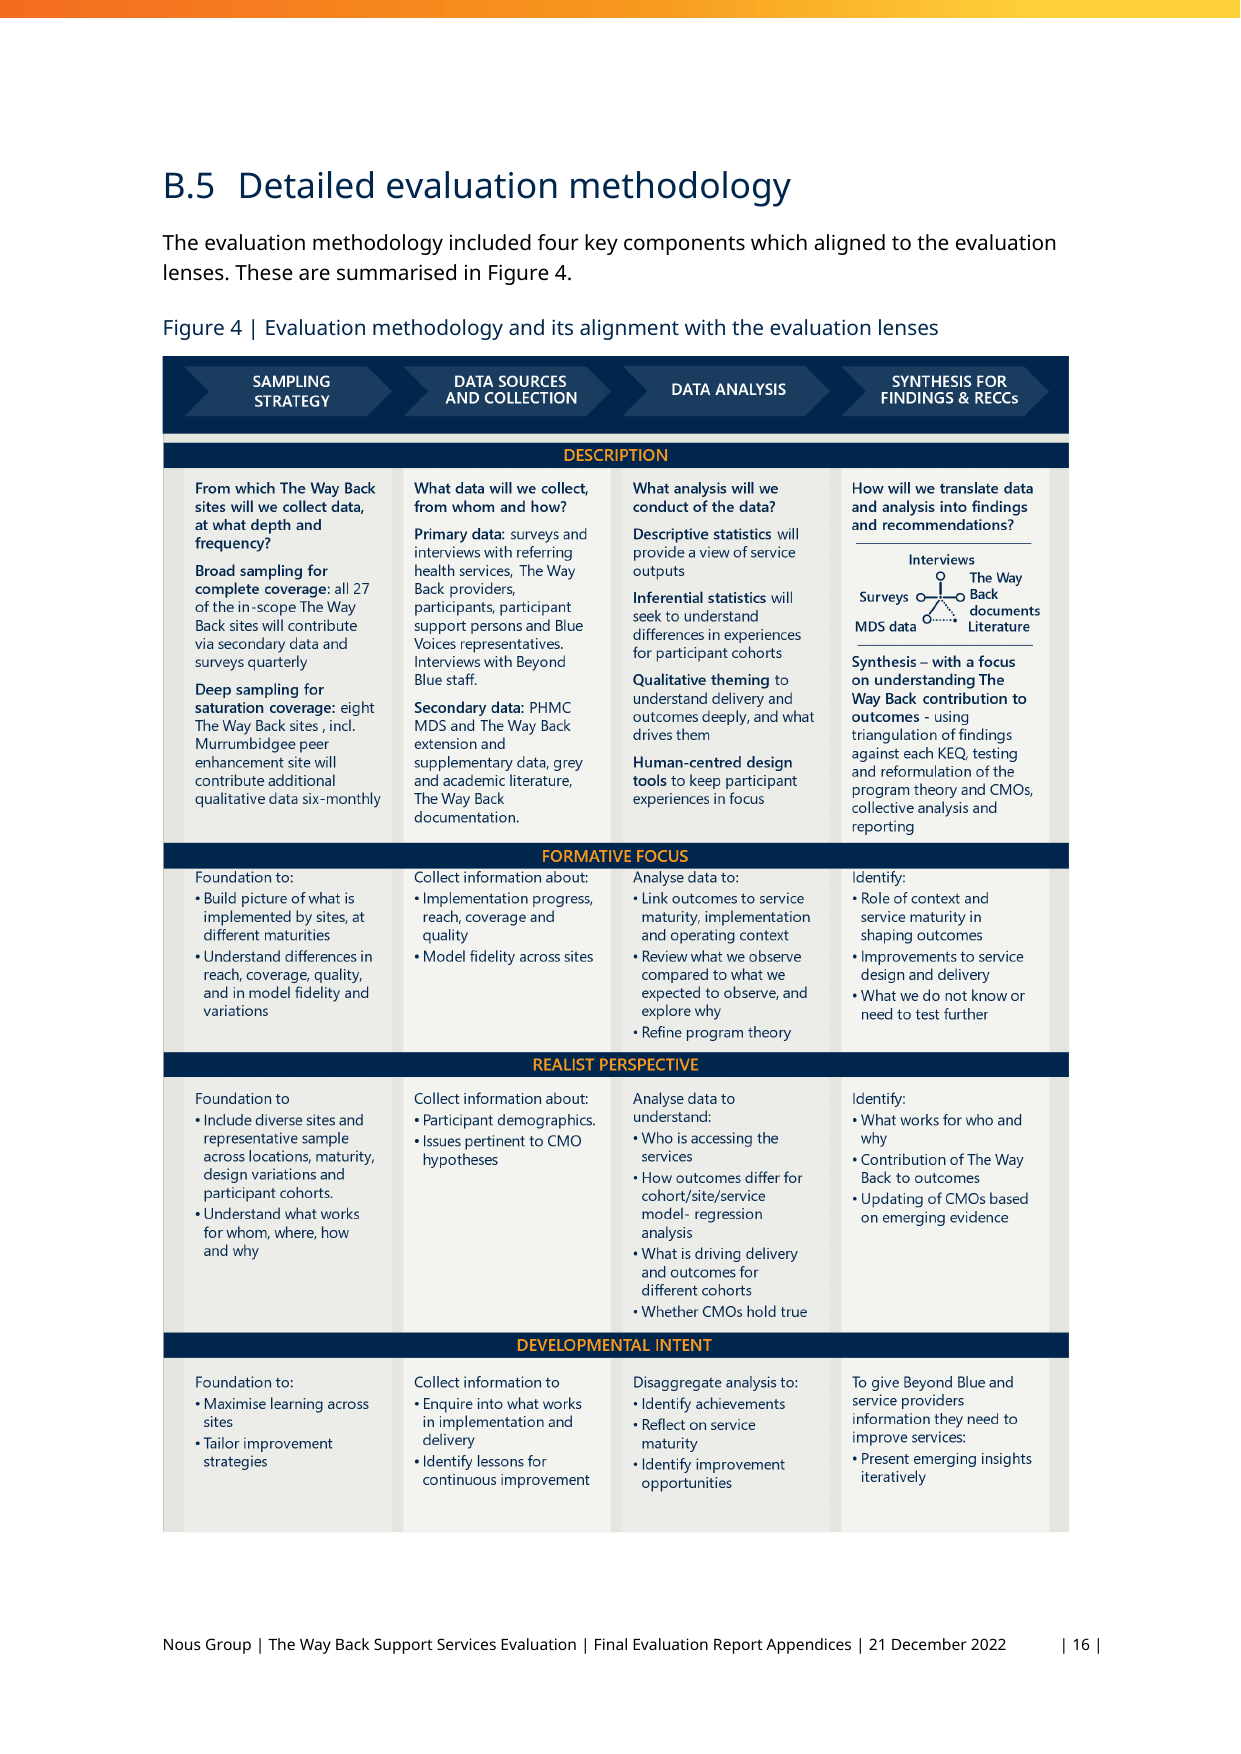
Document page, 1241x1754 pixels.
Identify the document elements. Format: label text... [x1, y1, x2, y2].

picture [0, 0, 1241, 18]
text Detailed evaluation methodology [162, 160, 1092, 208]
text The evaluation methodology included four key components which aligned to the evaluation lenses. These are summarised in Figure 4. [162, 228, 1092, 287]
picture [162, 356, 1070, 1547]
text Figure 4 | Evaluation methodology and its alignment with the evaluation lenses [162, 313, 1092, 342]
